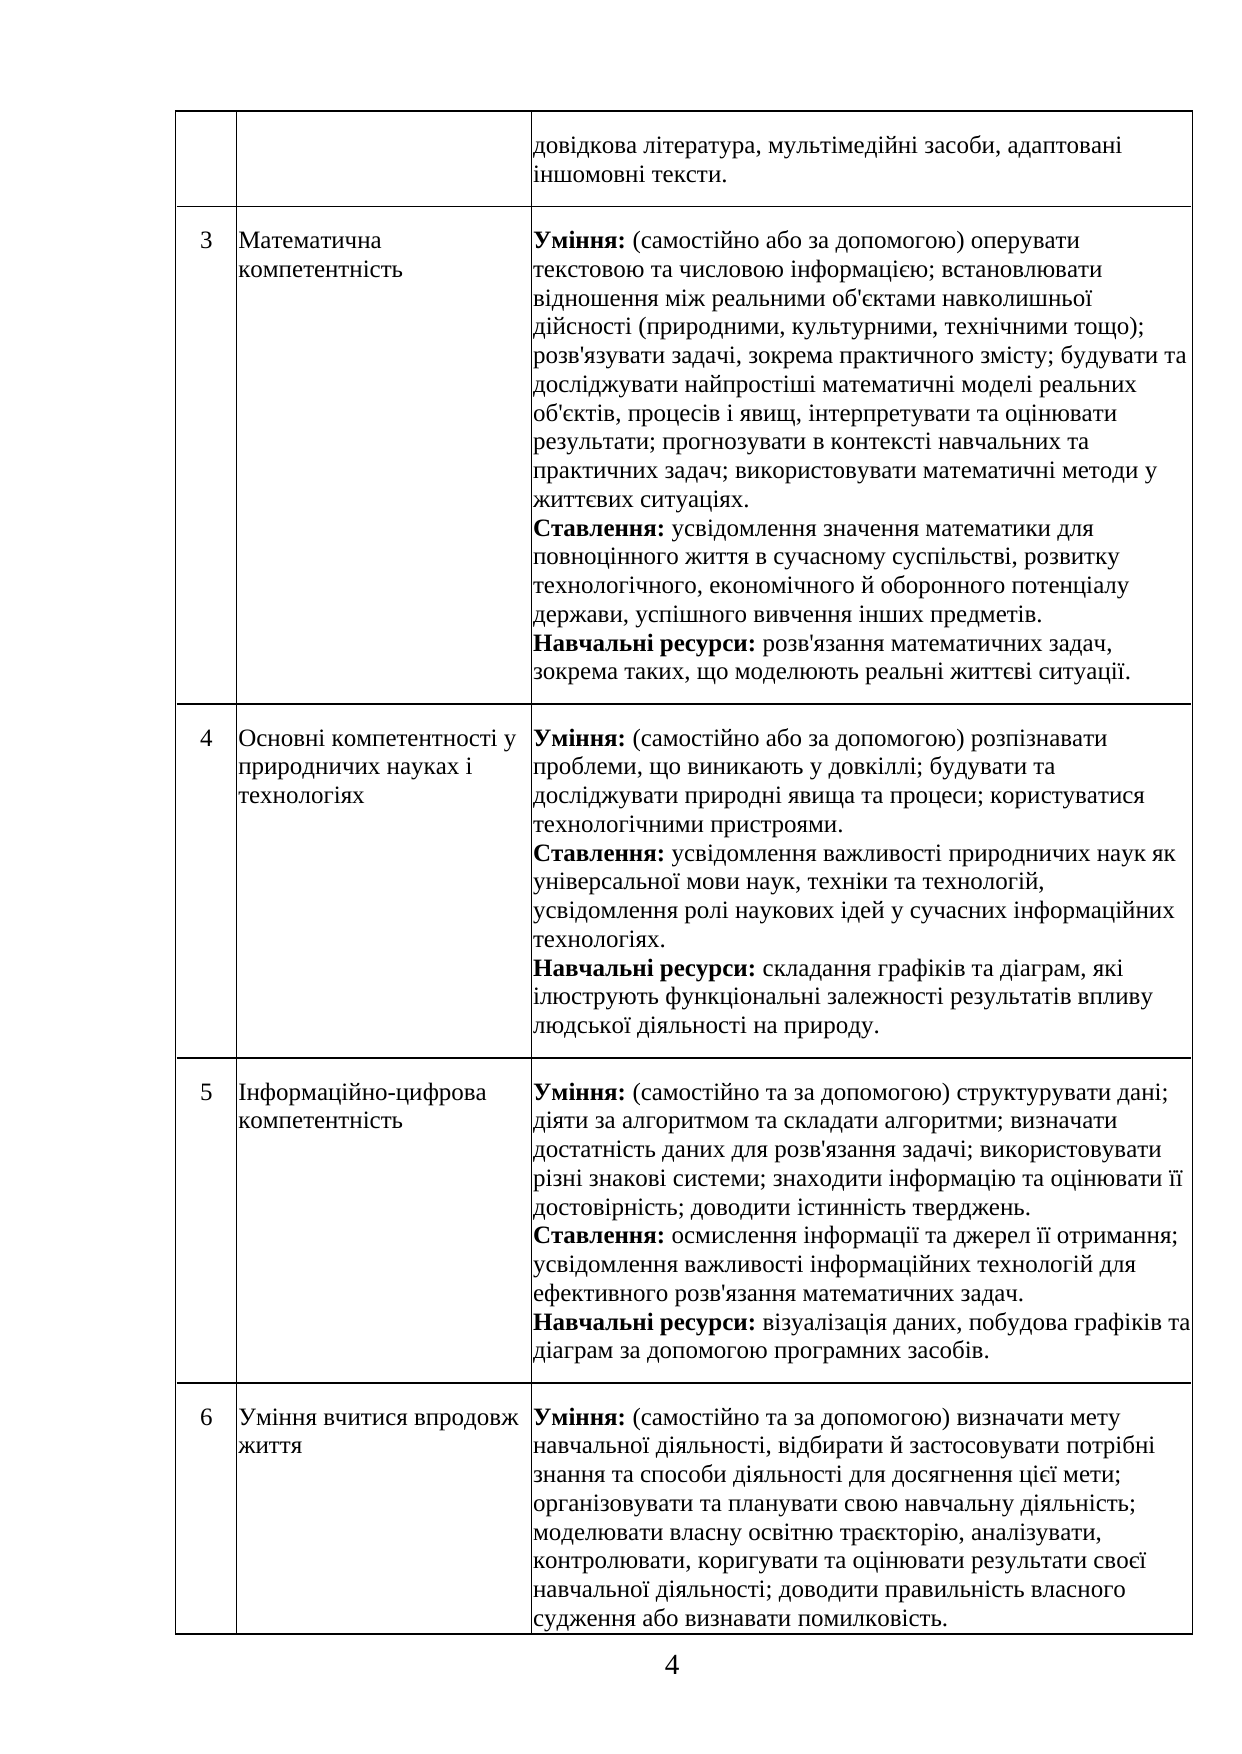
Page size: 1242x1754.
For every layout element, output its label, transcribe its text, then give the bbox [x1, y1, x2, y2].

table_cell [532, 112, 1192, 206]
table_cell Математична компетентність [237, 207, 531, 703]
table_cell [237, 112, 531, 206]
table_cell 4 [176, 704, 236, 1057]
table_cell Інформаційно-цифрова компетентність [237, 1059, 531, 1382]
table_cell Уміння: (самостійно та за допомогою) структурувати дані; діяти за алгоритмом та складати алгоритми; визначати достатність даних для розв'язання задачі; використовувати різні знакові системи; знаходити інформацію та оцінювати її достовірність; доводити істинність тверджень. Ставлення: осмислення інформації та джерел її отримання; усвідомлення важливості інформаційних технологій для ефективного розв'язання математичних задач. Навчальні ресурси: візуалізація даних, побудова графіків та діаграм за допомогою програмних засобів. [532, 1057, 1192, 1382]
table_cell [532, 1382, 1192, 1633]
table_cell Уміння: (самостійно або за допомогою) оперувати текстовою та числовою інформацією; встановлювати відношення між реальними об'єктами навколишньої дійсності (природними, культурними, технічними тощо); розв'язувати задачі, зокрема практичного змісту; будувати та досліджувати найпростіші математичні моделі реальних об'єктів, процесів і явищ, інтерпретувати та оцінювати результати; прогнозувати в контексті навчальних та практичних задач; використовувати математичні методи у життєвих ситуаціях. Ставлення: усвідомлення значення математики для повноцінного життя в сучасному суспільстві, розвитку технологічного, економічного й оборонного потенціалу держави, успішного вивчення інших предметів. Навчальні ресурси: розв'язання математичних задач, зокрема таких, що моделюють реальні життєві ситуації. [532, 206, 1192, 703]
table_cell 3 [176, 207, 236, 703]
table_cell 6 [176, 1383, 236, 1633]
table_cell Основні компетентності у природничих науках і технологіях [237, 705, 531, 1057]
table_cell 5 [176, 1058, 236, 1382]
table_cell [237, 1384, 531, 1633]
table_cell 2 [176, 112, 236, 206]
table_cell Уміння: (самостійно або за допомогою) розпізнавати проблеми, що виникають у довкіллі; будувати та досліджувати природні явища та процеси; користуватися технологічними пристроями. Ставлення: усвідомлення важливості природничих наук як універсальної мови наук, техніки та технологій, усвідомлення ролі наукових ідей у сучасних інформаційних технологіях. Навчальні ресурси: складання графіків та діаграм, які ілюструють функціональні залежності результатів впливу людської діяльності на природу. [532, 703, 1192, 1057]
